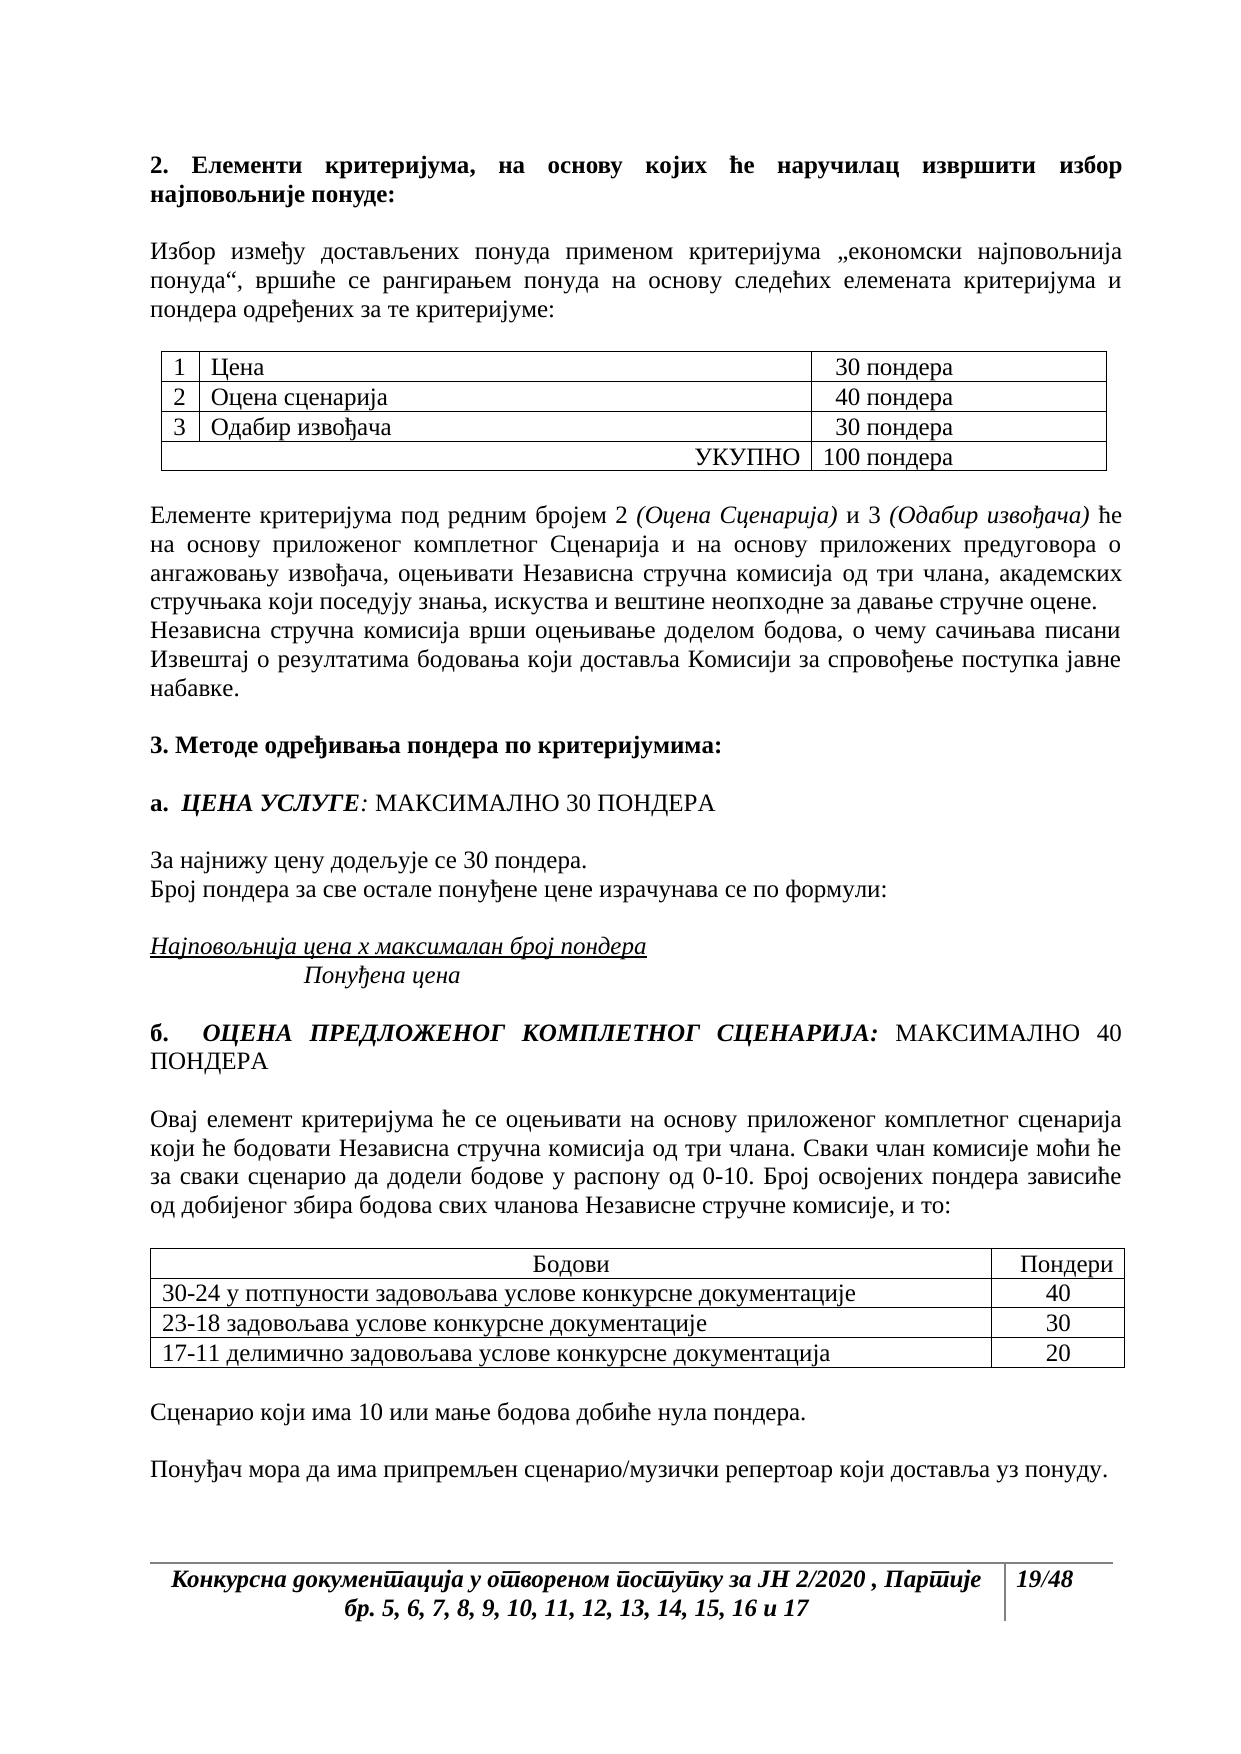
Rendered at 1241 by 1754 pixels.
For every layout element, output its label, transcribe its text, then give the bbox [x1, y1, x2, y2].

text Понуђена цена [224, 960, 1122, 989]
table_header Пондери [992, 1249, 1124, 1277]
table_header 1 [162, 352, 199, 381]
text Елементе критеријума под редним бројем 2 (Оцена Сценарија) и 3 (Одабир извођача) ће на основу приложеног комплетног Сценарија и на основу приложених предуговора о ангажовању извођача, оцењивати Независна стручна комисија од три члана, академских стручњака који поседују знања, искуства и вештине неопходне за давање стручне оцене. [150, 500, 1122, 615]
table_cell 100 пондера [812, 442, 1106, 470]
table_header Цена [200, 352, 811, 381]
table_cell 23-18 задовољава услове конкурсне документације [151, 1308, 991, 1337]
text 3. Методе одређивања пондера по критеријумима: [150, 730, 1122, 759]
table_header 30 пондера [812, 352, 1106, 381]
table_header Бодови [151, 1249, 991, 1277]
table_cell Оцена сценарија [200, 382, 811, 411]
table_cell 40 пондера [812, 382, 1106, 411]
text Сценарио који има 10 или мање бодова добиће нула пондера. [150, 1397, 1122, 1425]
text За најнижу цену додељује се 30 пондера. [150, 845, 1122, 874]
table_cell 30-24 у потпуности задовољава услове конкурсне документације [151, 1279, 991, 1307]
table_cell Одабир извођача [200, 412, 811, 441]
text а. ЦЕНА УСЛУГЕ: МАКСИМАЛНО 30 ПОНДЕРА [150, 788, 1122, 816]
table_cell 40 [992, 1279, 1124, 1307]
text Избор између достављених понуда применом критеријума „економски најповољнија понуда“, вршиће се рангирањем понуда на основу следећих елемената критеријума и пондера одређених за те критеријуме: [150, 236, 1122, 322]
text 2. Елементи критеријума, на основу којих ће наручилац извршити избор најповољније понуде: [150, 150, 1122, 207]
table_cell 3 [162, 412, 199, 441]
text Најповољнија цена х максималан број пондера [150, 931, 1122, 960]
text б. ОЦЕНА ПРЕДЛОЖЕНОГ КОМПЛЕТНОГ СЦЕНАРИЈА: МАКСИМАЛНО 40 ПОНДЕРА [150, 1018, 1122, 1075]
text Овај елемент критеријума ће се оцењивати на основу приложеног комплетног сценарија који ће бодовати Независна стручна комисија од три члана. Сваки члан комисије моћи ће за сваки сценарио да додели бодове у распону од 0-10. Број освојених пондера зависиће од добијеног збира бодова свих чланова Независне стручне комисије, и то: [150, 1104, 1122, 1219]
table_cell УКУПНО [162, 442, 811, 470]
text Независна стручна комисија врши оцењивање доделом бодова, о чему сачињава писани Извештај о резултатима бодовања који доставља Комисији за спровођење поступка јавне набавке. [150, 615, 1122, 701]
table_cell 17-11 делимично задовољава услове конкурсне документација [151, 1338, 991, 1367]
table_cell 30 пондера [812, 412, 1106, 441]
table_cell 30 [992, 1308, 1124, 1337]
table_cell 2 [162, 382, 199, 411]
text Број пондера за све остале понуђене цене израчунава се по формули: [150, 874, 1122, 903]
table_cell 20 [992, 1338, 1124, 1367]
text Понуђач мора да има припремљен сценарио/музички репертоар који доставља уз понуду. [150, 1454, 1122, 1483]
